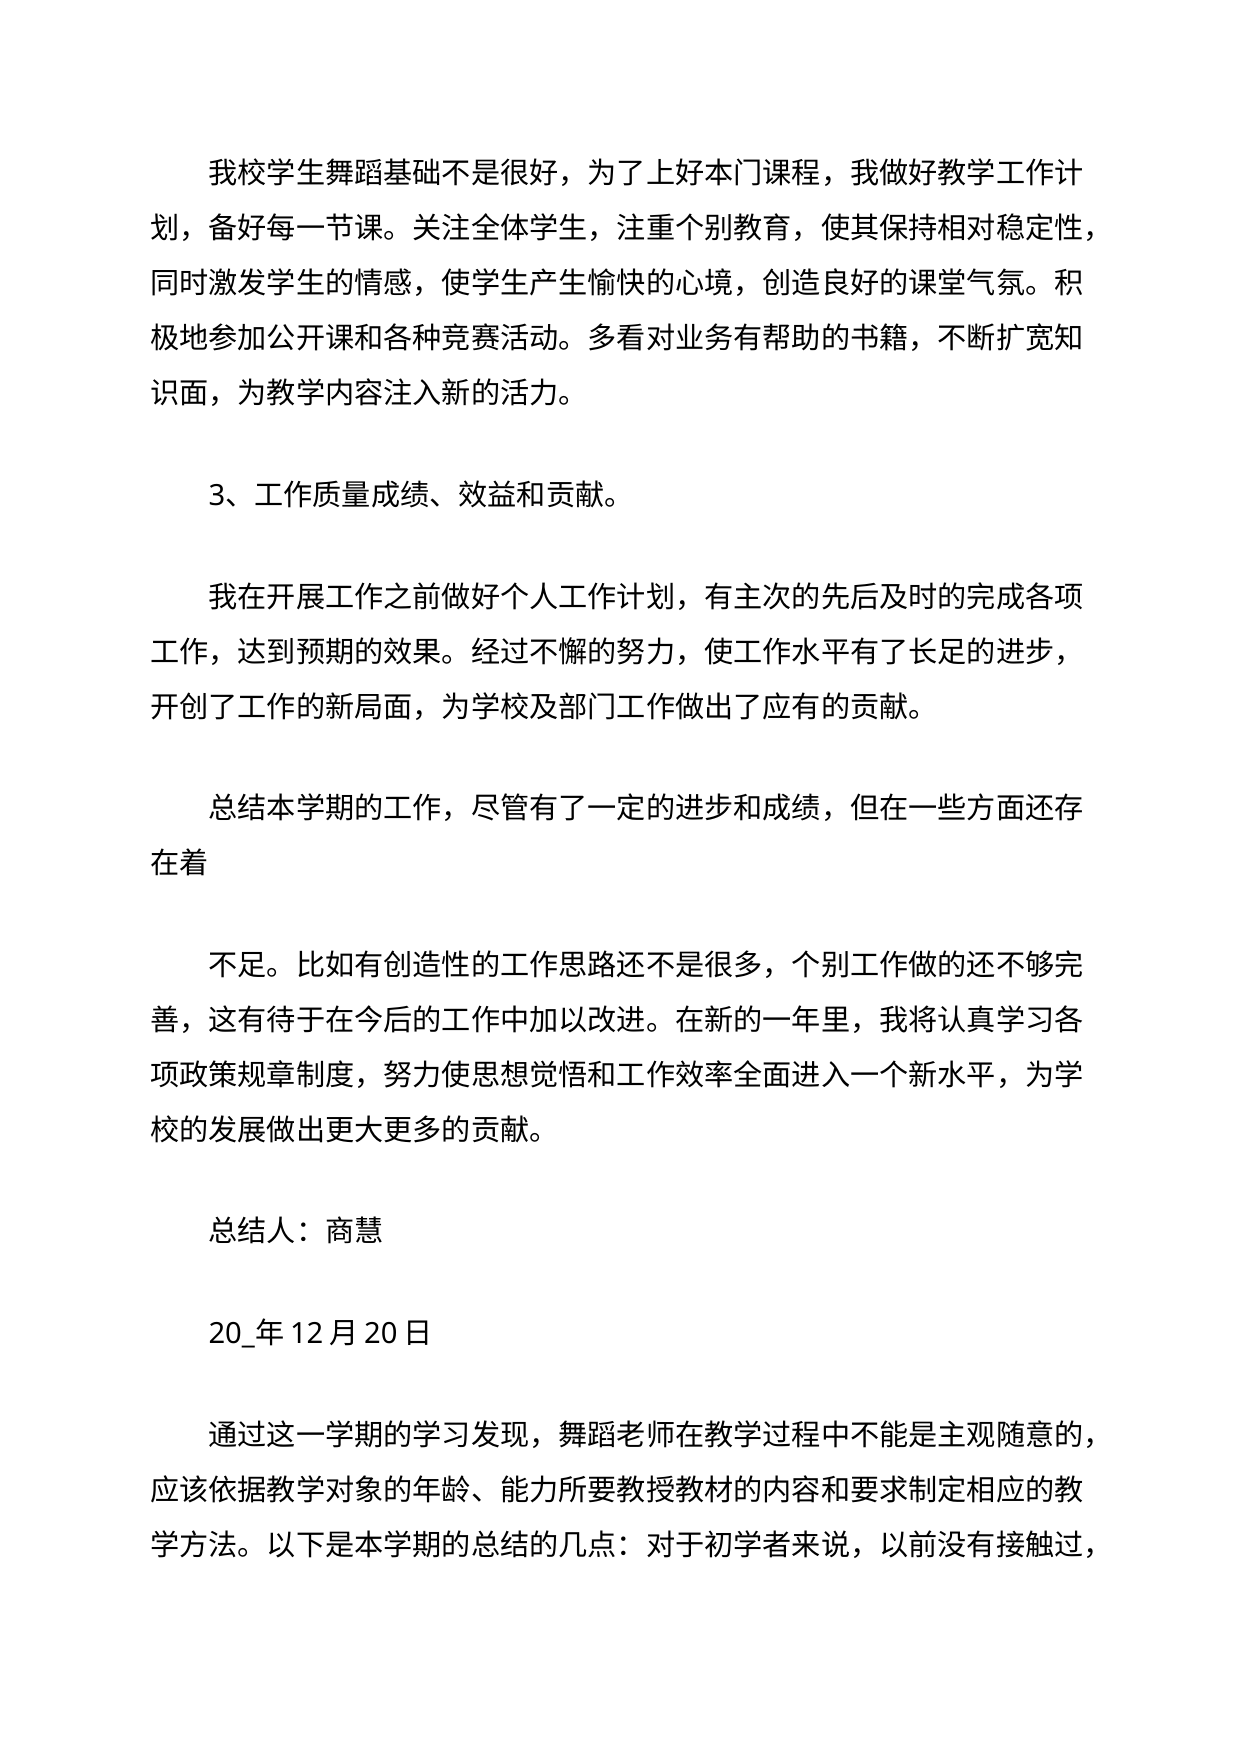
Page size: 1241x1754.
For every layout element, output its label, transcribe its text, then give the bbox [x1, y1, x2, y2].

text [150, 1412, 1090, 1564]
text 总结人：商慧 [150, 1208, 1090, 1250]
text 我在开展工作之前做好个人工作计划，有主次的先后及时的完成各项工作，达到预期的效果。经过不懈的努力，使工作水平有了长足的进步，开创了工作的新局面，为学校及部门工作做出了应有的贡献。 [150, 573, 1090, 725]
text 不足。比如有创造性的工作思路还不是很多，个别工作做的还不够完善，这有待于在今后的工作中加以改进。在新的一年里，我将认真学习各项政策规章制度，努力使思想觉悟和工作效率全面进入一个新水平，为学校的发展做出更大更多的贡献。 [150, 942, 1090, 1148]
text 20_年12月20日 [150, 1310, 1090, 1352]
text 总结本学期的工作，尽管有了一定的进步和成绩，但在一些方面还存在着 [150, 785, 1090, 882]
text 我校学生舞蹈基础不是很好，为了上好本门课程，我做好教学工作计划，备好每一节课。关注全体学生，注重个别教育，使其保持相对稳定性，同时激发学生的情感，使学生产生愉快的心境，创造良好的课堂气氛。积极地参加公开课和各种竞赛活动。多看对业务有帮助的书籍，不断扩宽知识面，为教学内容注入新的活力。 [150, 150, 1090, 412]
text 3、工作质量成绩、效益和贡献。 [150, 471, 1090, 514]
